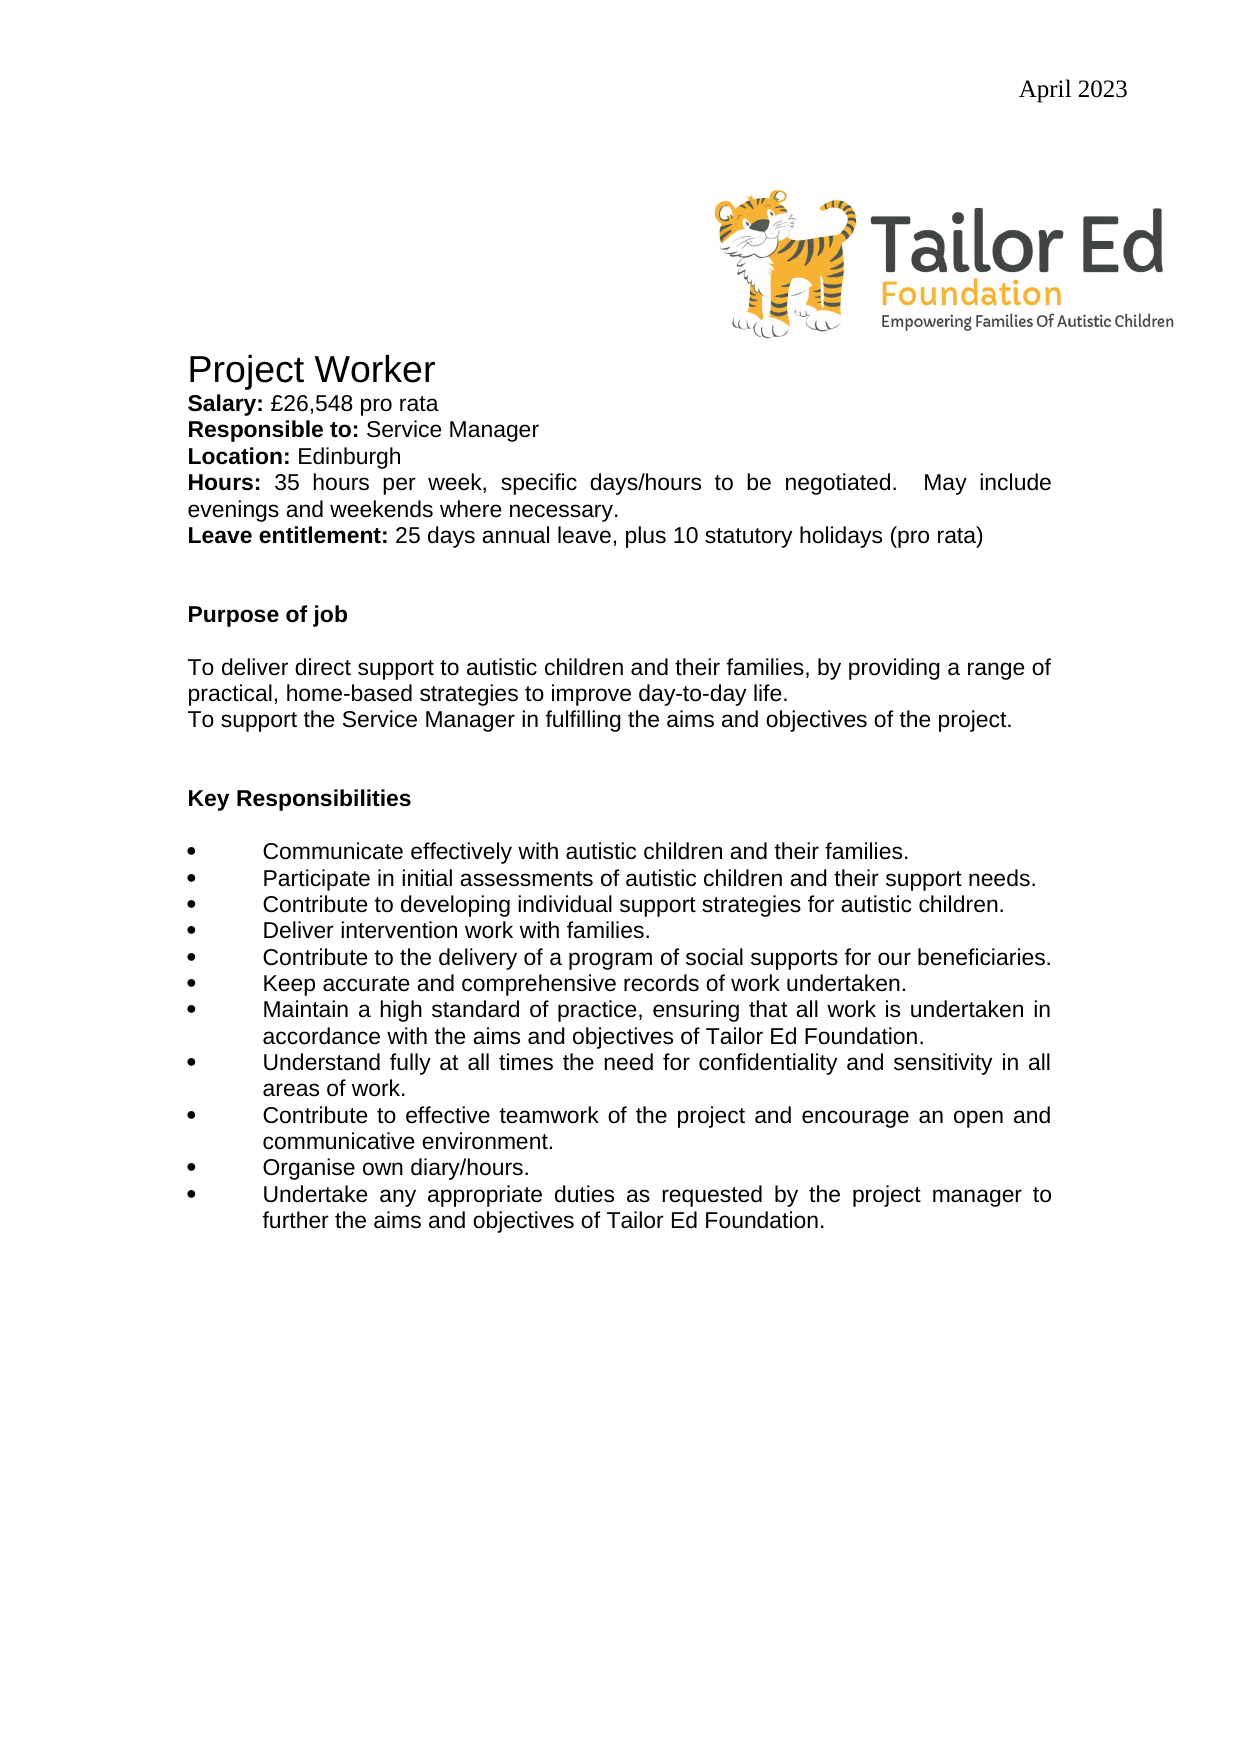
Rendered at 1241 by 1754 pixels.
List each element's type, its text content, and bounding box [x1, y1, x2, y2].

text Project Worker [187, 347, 1125, 390]
text Purpose of job [187, 601, 1053, 627]
list Contribute to the delivery of a program of social supports for our beneficiaries. [187, 943, 1053, 970]
list Contribute to developing individual support strategies for autistic children. [187, 891, 1053, 917]
text Hours: 35 hours per week, specific days/hours to be negotiated. May include evenings and weekends where necessary. [187, 469, 1053, 522]
text Salary: £26,548 pro rata [187, 390, 1053, 416]
list Communicate effectively with autistic children and their families. [187, 838, 1053, 864]
list Participate in initial assessments of autistic children and their support needs. [187, 864, 1053, 891]
text Leave entitlement: 25 days annual leave, plus 10 statutory holidays (pro rata) [187, 522, 1053, 548]
list Maintain a high standard of practice, ensuring that all work is undertaken in accordance with the aims and objectives of Tailor Ed Foundation. [187, 996, 1053, 1049]
picture [712, 188, 1178, 347]
text To deliver direct support to autistic children and their families, by providing a range of practical, home-based strategies to improve day-to-day life. [187, 654, 1053, 706]
list Understand fully at all times the need for confidentiality and sensitivity in all areas of work. [187, 1049, 1053, 1102]
list Deliver intervention work with families. [187, 917, 1053, 943]
text Location: Edinburgh [187, 443, 1053, 469]
list Keep accurate and comprehensive records of work undertaken. [187, 970, 1053, 996]
text To support the Service Manager in fulfilling the aims and objectives of the project. [187, 706, 1053, 733]
text Responsible to: Service Manager [187, 416, 1053, 443]
list Undertake any appropriate duties as requested by the project manager to further the aims and objectives of Tailor Ed Foundation. [187, 1181, 1053, 1233]
list Organise own diary/hours. [187, 1154, 1053, 1181]
list Contribute to effective teamwork of the project and encourage an open and communicative environment. [187, 1102, 1053, 1154]
text Key Responsibilities [187, 785, 1053, 812]
